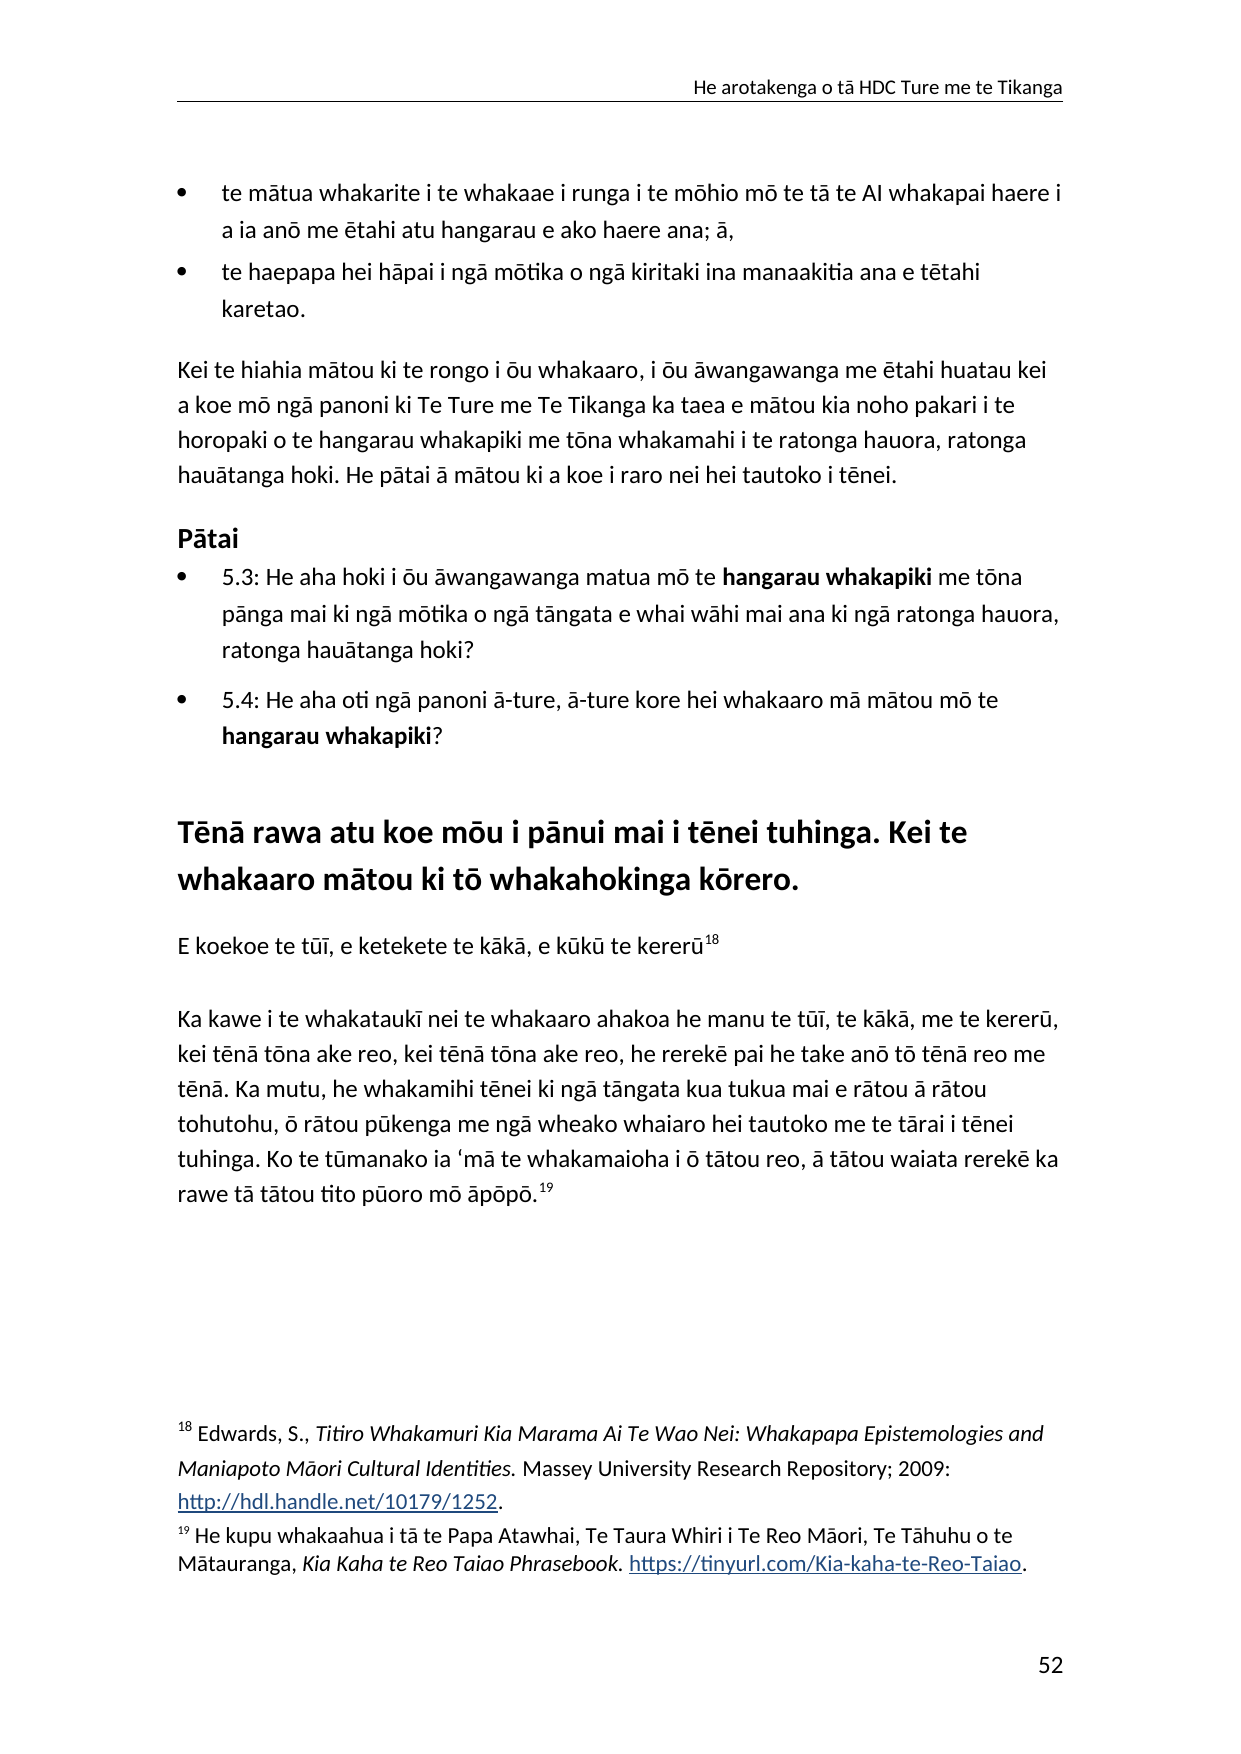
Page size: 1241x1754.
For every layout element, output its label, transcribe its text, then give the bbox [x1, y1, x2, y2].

text Ka kawe i te whakataukī nei te whakaaro ahakoa he manu te tūī, te kākā, me te kererū, kei tēnā tōna ake reo, kei tēnā tōna ake reo, he rerekē pai he take anō tō tēnā reo me tēnā. Ka mutu, he whakamihi tēnei ki ngā tāngata kua tukua mai e rātou ā rātou tohutohu, ō rātou pūkenga me ngā wheako whaiaro hei tautoko me te tārai i tēnei tuhinga. Ko te tūmanako ia ‘mā te whakamaioha i ō tātou reo, ā tātou waiata rerekē ka rawe tā tātou tito pūoro mō āpōpō. [177, 1003, 1063, 1208]
text te haepapa hei hāpai i ngā mōtika o ngā kiritaki ina manaakitia ana e tētahi karetao. [177, 257, 1063, 324]
subtitle Pātai [177, 520, 1063, 555]
text te mātua whakarite i te whakaae i runga i te mōhio mō te tā te AI whakapai haere i a ia anō me ētahi atu hangarau e ako haere ana; ā, [177, 177, 1063, 244]
text Kei te hiahia mātou ki te rongo i ōu whakaaro, i ōu āwangawanga me ētahi huatau kei a koe mō ngā panoni ki Te Ture me Te Tikanga ka taea e mātou kia noho pakari i te horopaki o te hangarau whakapiki me tōna whakamahi i te ratonga hauora, ratonga hauātanga hoki. He pātai ā mātou ki a koe i raro nei hei tautoko i tēnei. [177, 355, 1063, 490]
list 5.4: He aha oti ngā panoni ā-ture, ā-ture kore hei whakaaro mā mātou mō te hangarau whakapiki? [177, 684, 1063, 751]
text 5.3: He aha hoki i ōu āwangawanga matua mō te hangarau whakapiki me tōna pānga mai ki ngā mōtika o ngā tāngata e whai wāhi mai ana ki ngā ratonga hauora, ratonga hauātanga hoki? [177, 562, 1063, 665]
text E koekoe te tūī, e ketekete te kākā, e kūkū te kererū [177, 930, 1063, 960]
text Tēnā rawa atu koe mōu i pānui mai i tēnei tuhinga. Kei te whakaaro mātou ki tō whakahokinga kōrero. [177, 811, 1063, 899]
